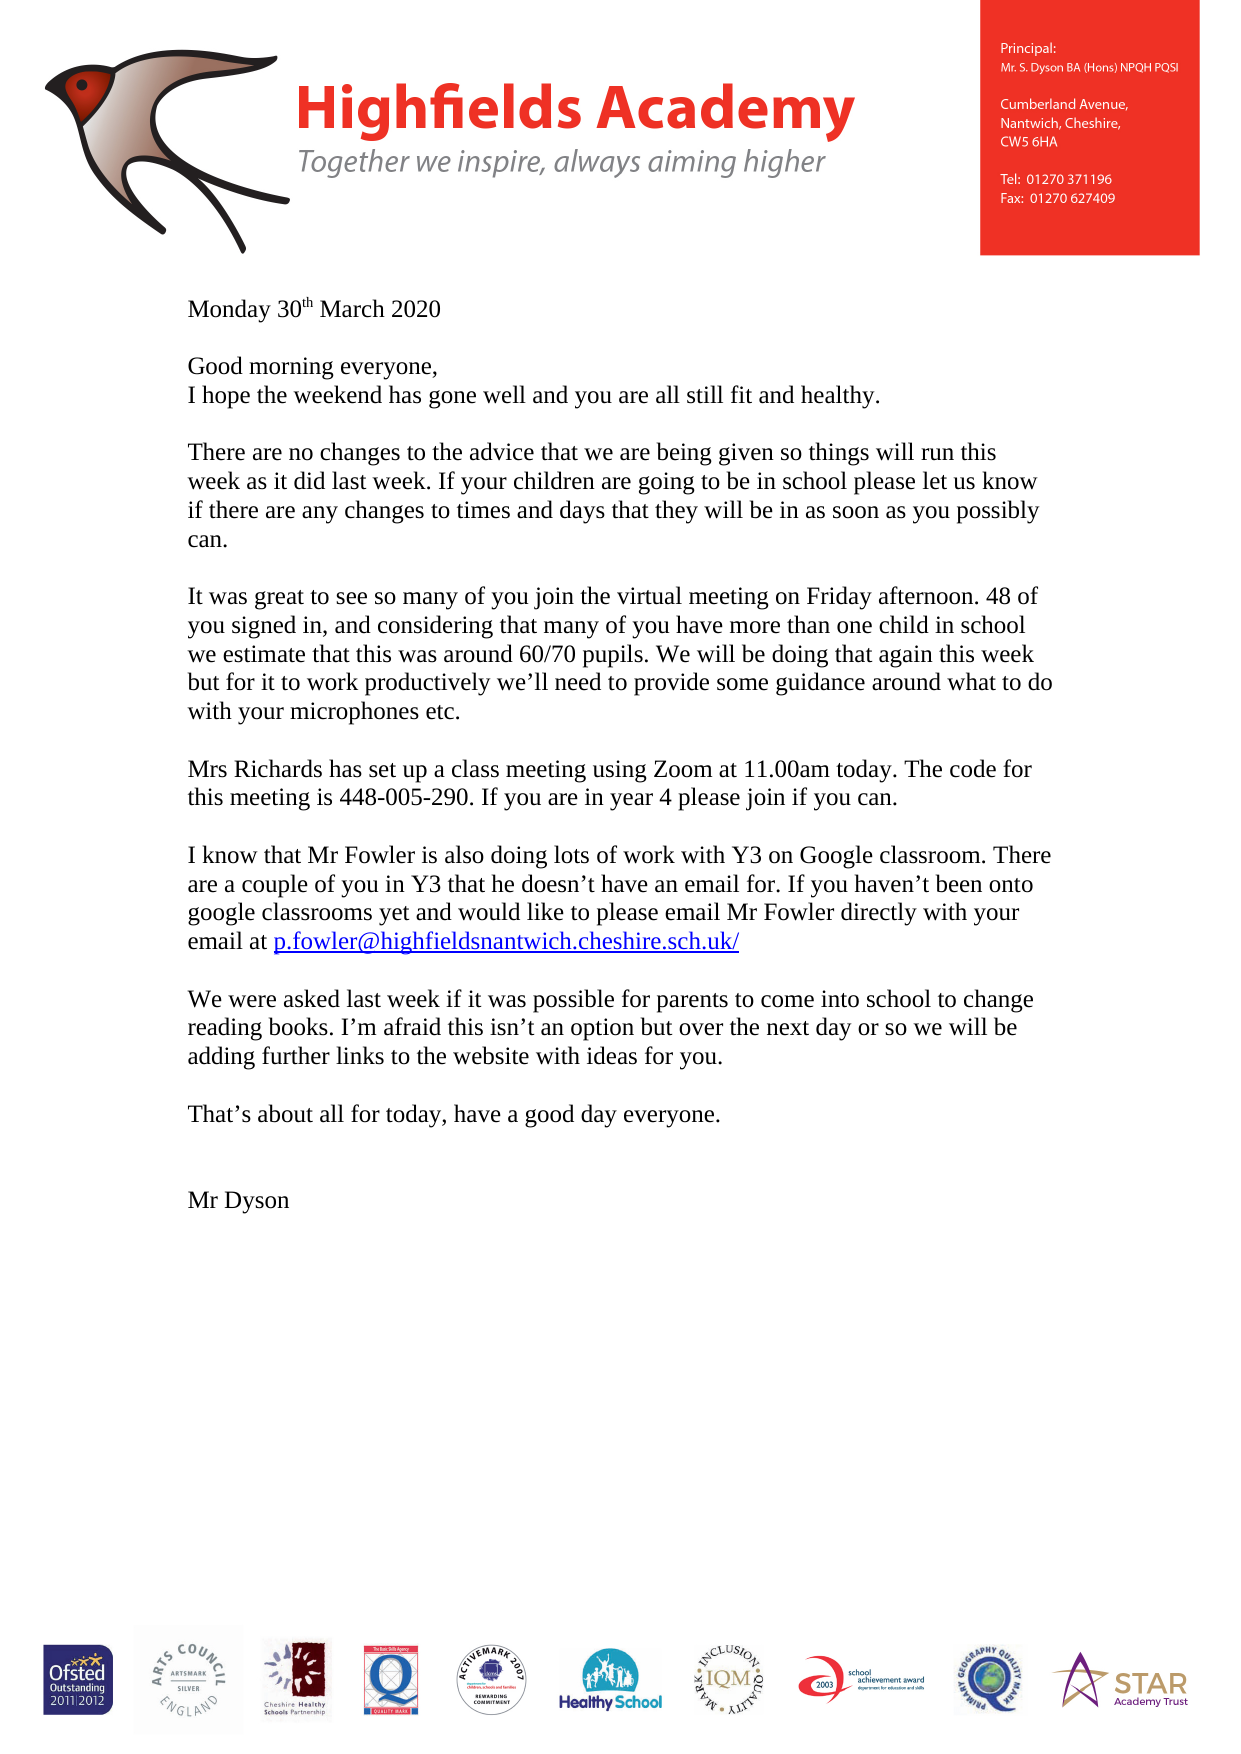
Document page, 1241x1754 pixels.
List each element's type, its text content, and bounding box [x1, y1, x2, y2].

text Monday 30th March 2020 [187, 294, 1053, 322]
text That’s about all for today, have a good day everyone. [187, 1099, 1053, 1127]
text Mr Dyson [187, 1185, 1053, 1214]
text Good morning everyone, [187, 351, 1053, 380]
text It was great to see so many of you join the virtual meeting on Friday afternoon. 48 of you signed in, and considering that many of you have more than one child in school we estimate that this was around 60/70 pupils. We will be doing that again this week but for it to work productively we’ll need to provide some guidance around what to do with your microphones etc. [187, 581, 1053, 725]
text I know that Mr Fowler is also doing lots of work with Y3 on Google classroom. There are a couple of you in Y3 that he doesn’t have an email for. If you haven’t been onto google classrooms yet and would like to please email Mr Fowler directly with your email at p.fowler@highfieldsnantwich.cheshire.sch.uk/ [187, 840, 1053, 955]
text I hope the weekend has gone well and you are all still fit and healthy. [187, 380, 1053, 409]
picture [0, 1623, 1241, 1754]
text We were asked last week if it was possible for parents to come into school to change reading books. I’m afraid this isn’t an option but over the next day or so we will be adding further links to the website with ideas for you. [187, 984, 1053, 1070]
text Mrs Richards has set up a class meeting using Zoom at 11.00am today. The code for this meeting is 448-005-290. If you are in year 4 please join if you can. [187, 754, 1053, 811]
picture [0, 0, 1241, 264]
text There are no changes to the advice that we are being given so things will run this week as it did last week. If your children are going to be in school please let us know if there are any changes to times and days that they will be in as soon as you possibly can. [187, 437, 1053, 552]
